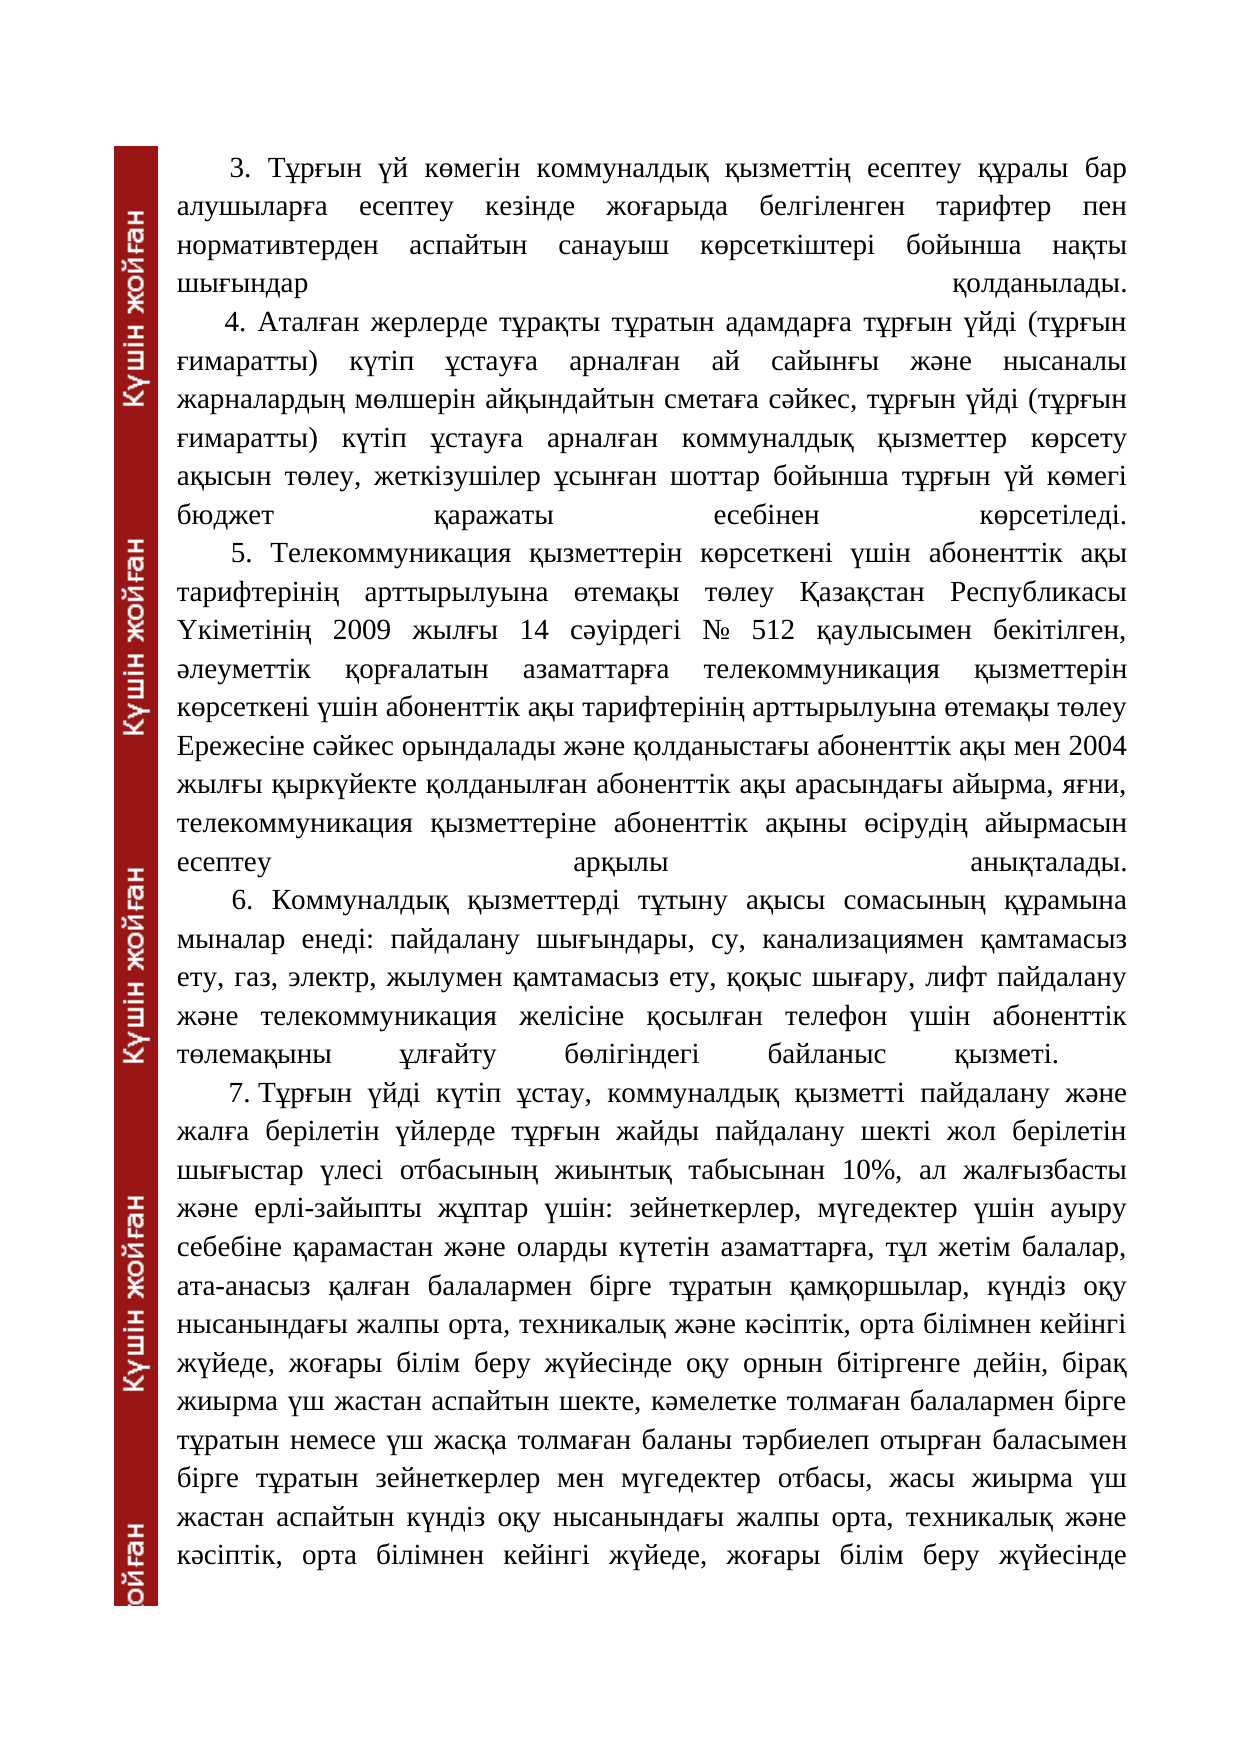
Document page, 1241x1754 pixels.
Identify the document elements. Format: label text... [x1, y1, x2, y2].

picture [114, 1571, 158, 1606]
picture [114, 146, 158, 150]
